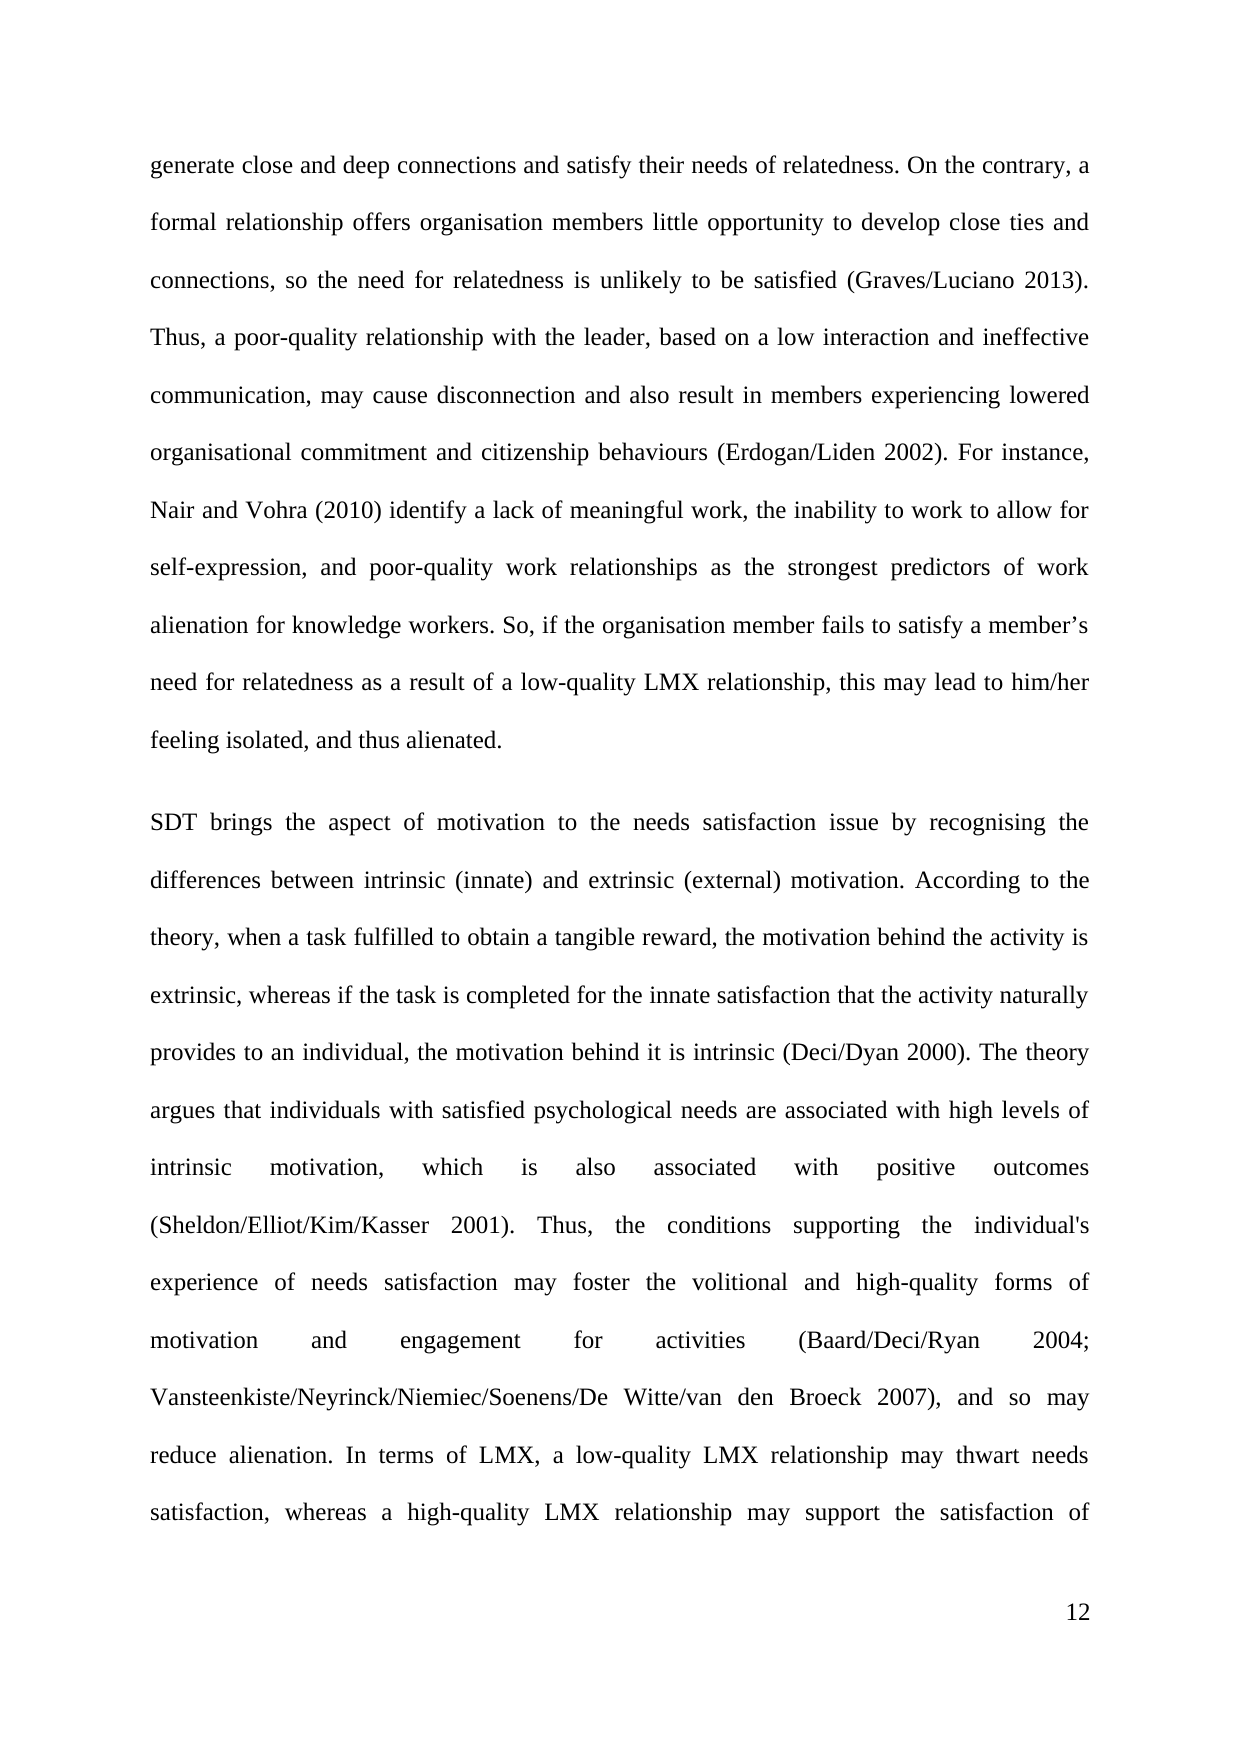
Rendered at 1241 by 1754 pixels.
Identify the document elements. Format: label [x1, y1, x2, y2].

text [150, 807, 1090, 1526]
text [150, 150, 1090, 754]
